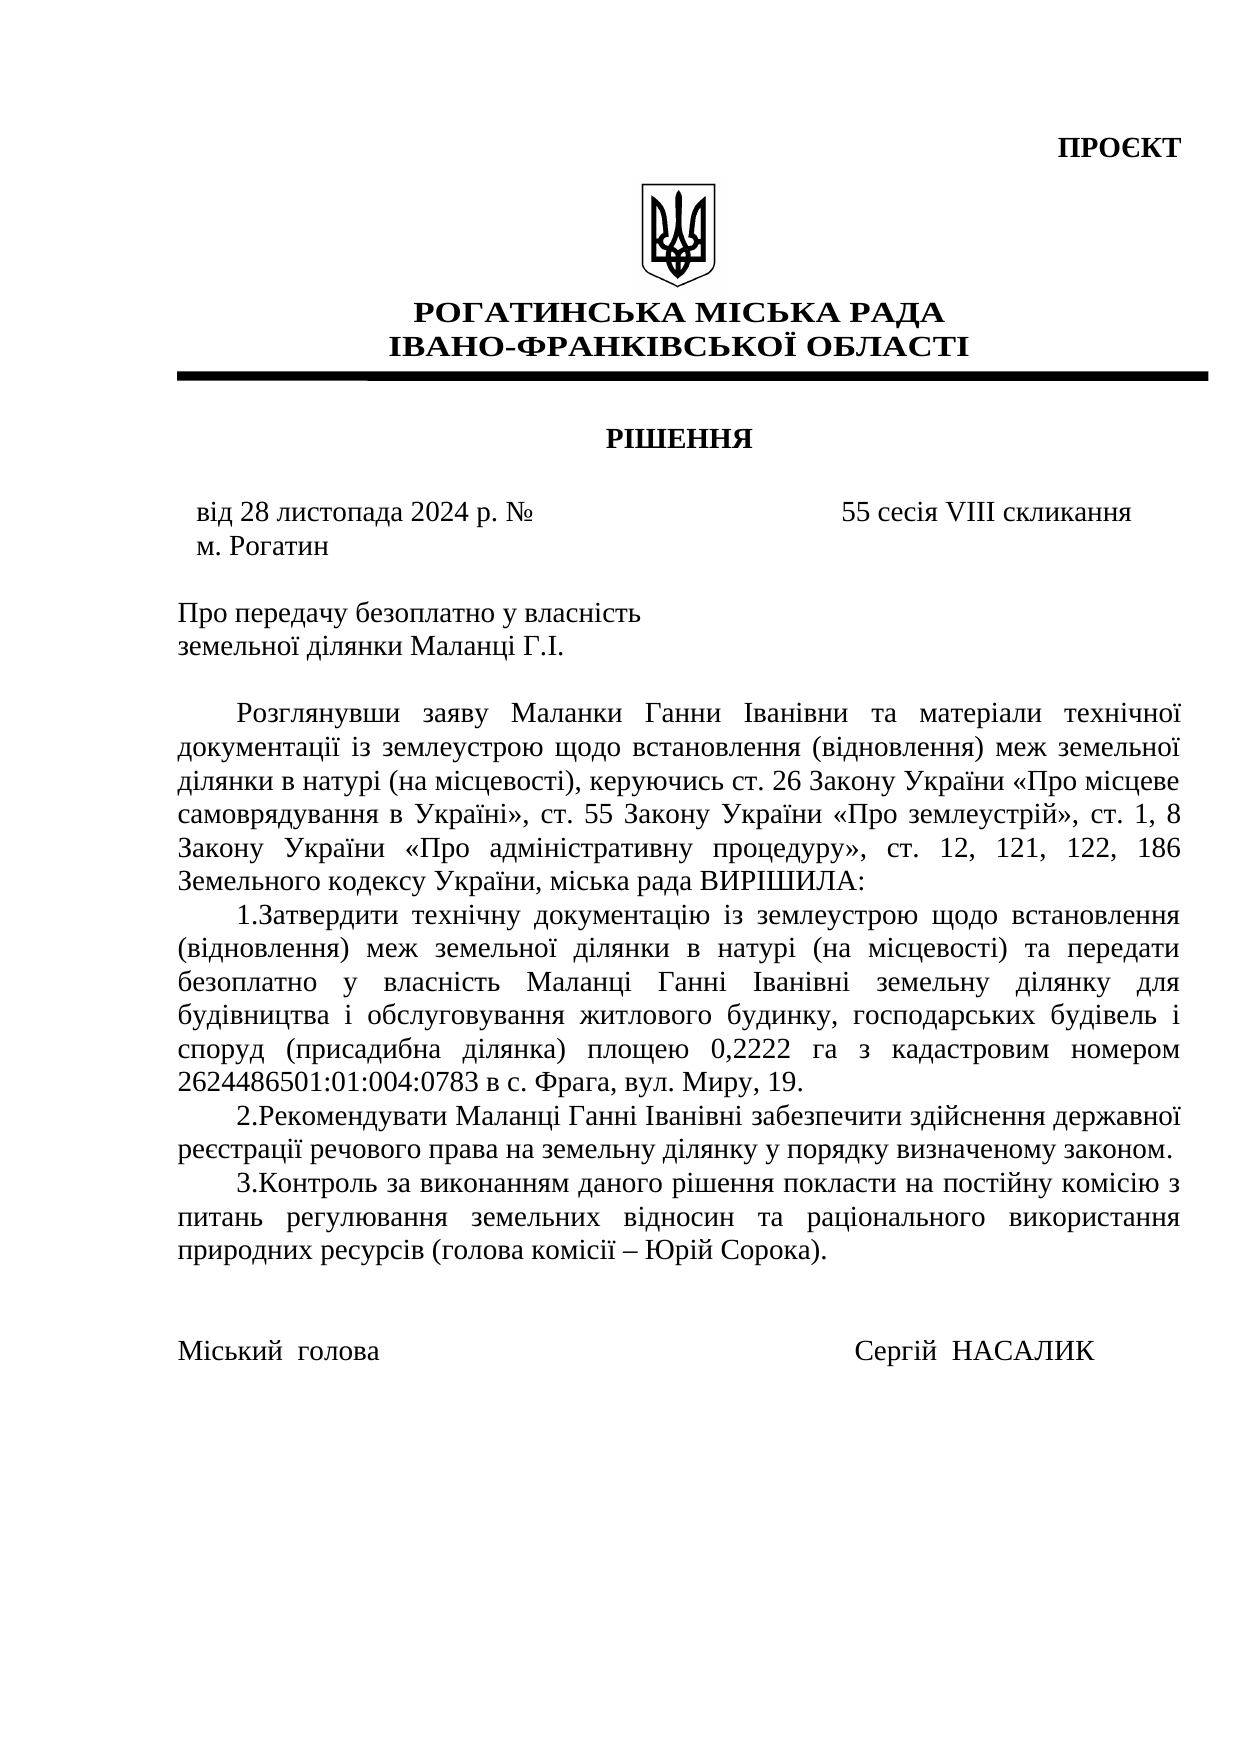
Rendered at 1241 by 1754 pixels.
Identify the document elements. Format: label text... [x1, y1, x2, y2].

text РІШЕННЯ [177, 421, 1181, 454]
text ПРОЄКТ [177, 131, 1181, 164]
text Розглянувши заяву Маланки Ганни Іванівни та матеріали технічної документації із землеустрою щодо встановлення (відновлення) меж земельної ділянки в натурі (на місцевості), керуючись ст. 26 Закону України «Про місцеве самоврядування в Україні», ст. 55 Закону України «Про землеустрій», ст. 1, 8 Закону України «Про адміністративну процедуру», ст. 12, 121, 122, 186 Земельного кодексу України, міська рада ВИРІШИЛА: [177, 696, 1181, 897]
text м. Рогатин [196, 528, 1237, 561]
text від 28 листопада 2024 р. № 55 сесія VIII скликання [196, 494, 1237, 528]
text Про передачу безоплатно у власність [177, 595, 1237, 628]
text РОГАТИНСЬКА МІСЬКА РАДА [177, 295, 1181, 329]
text ІВАНО-ФРАНКІВСЬКОЇ ОБЛАСТІ [177, 329, 1181, 362]
text Міський голова Сергій НАСАЛИК [177, 1333, 1181, 1366]
text 1.Затвердити технічну документацію із землеустрою щодо встановлення (відновлення) меж земельної ділянки в натурі (на місцевості) та передати безоплатно у власність Маланці Ганні Іванівні земельну ділянку для будівництва і обслуговування житлового будинку, господарських будівель і споруд (присадибна ділянка) площею 0,2222 га з кадастровим номером 2624486501:01:004:0783 в с. Фрага, вул. Миру, 19. [177, 897, 1181, 1098]
text земельної ділянки Маланці Г.І. [177, 628, 1181, 662]
text 2.Рекомендувати Маланці Ганні Іванівні забезпечити здійснення державної реєстрації речового права на земельну ділянку у порядку визначеному законом. [177, 1098, 1181, 1165]
text 3.Контроль за виконанням даного рішення покласти на постійну комісію з питань регулювання земельних відносин та раціонального використання природних ресурсів (голова комісії – Юрій Сорока). [177, 1165, 1181, 1266]
